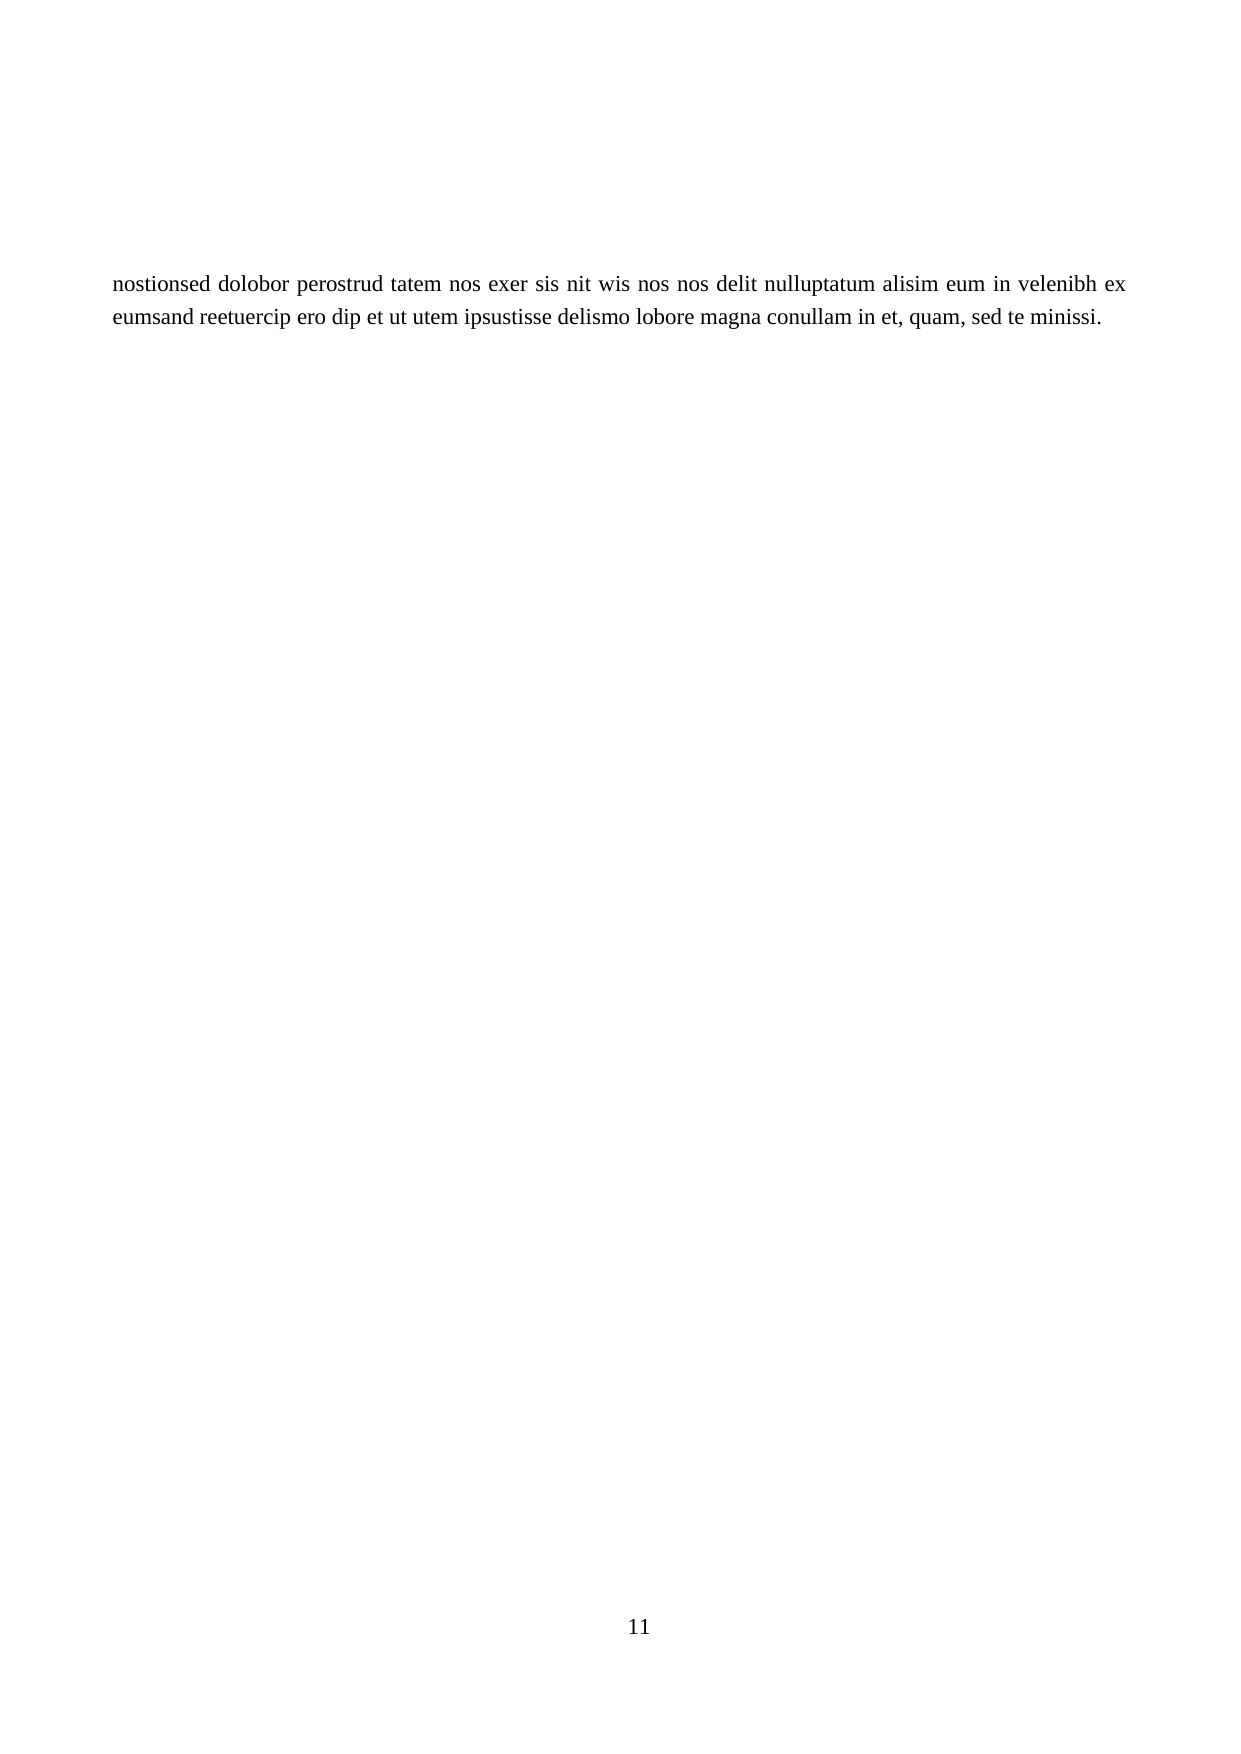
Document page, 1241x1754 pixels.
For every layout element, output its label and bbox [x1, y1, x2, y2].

text [112, 270, 1128, 329]
